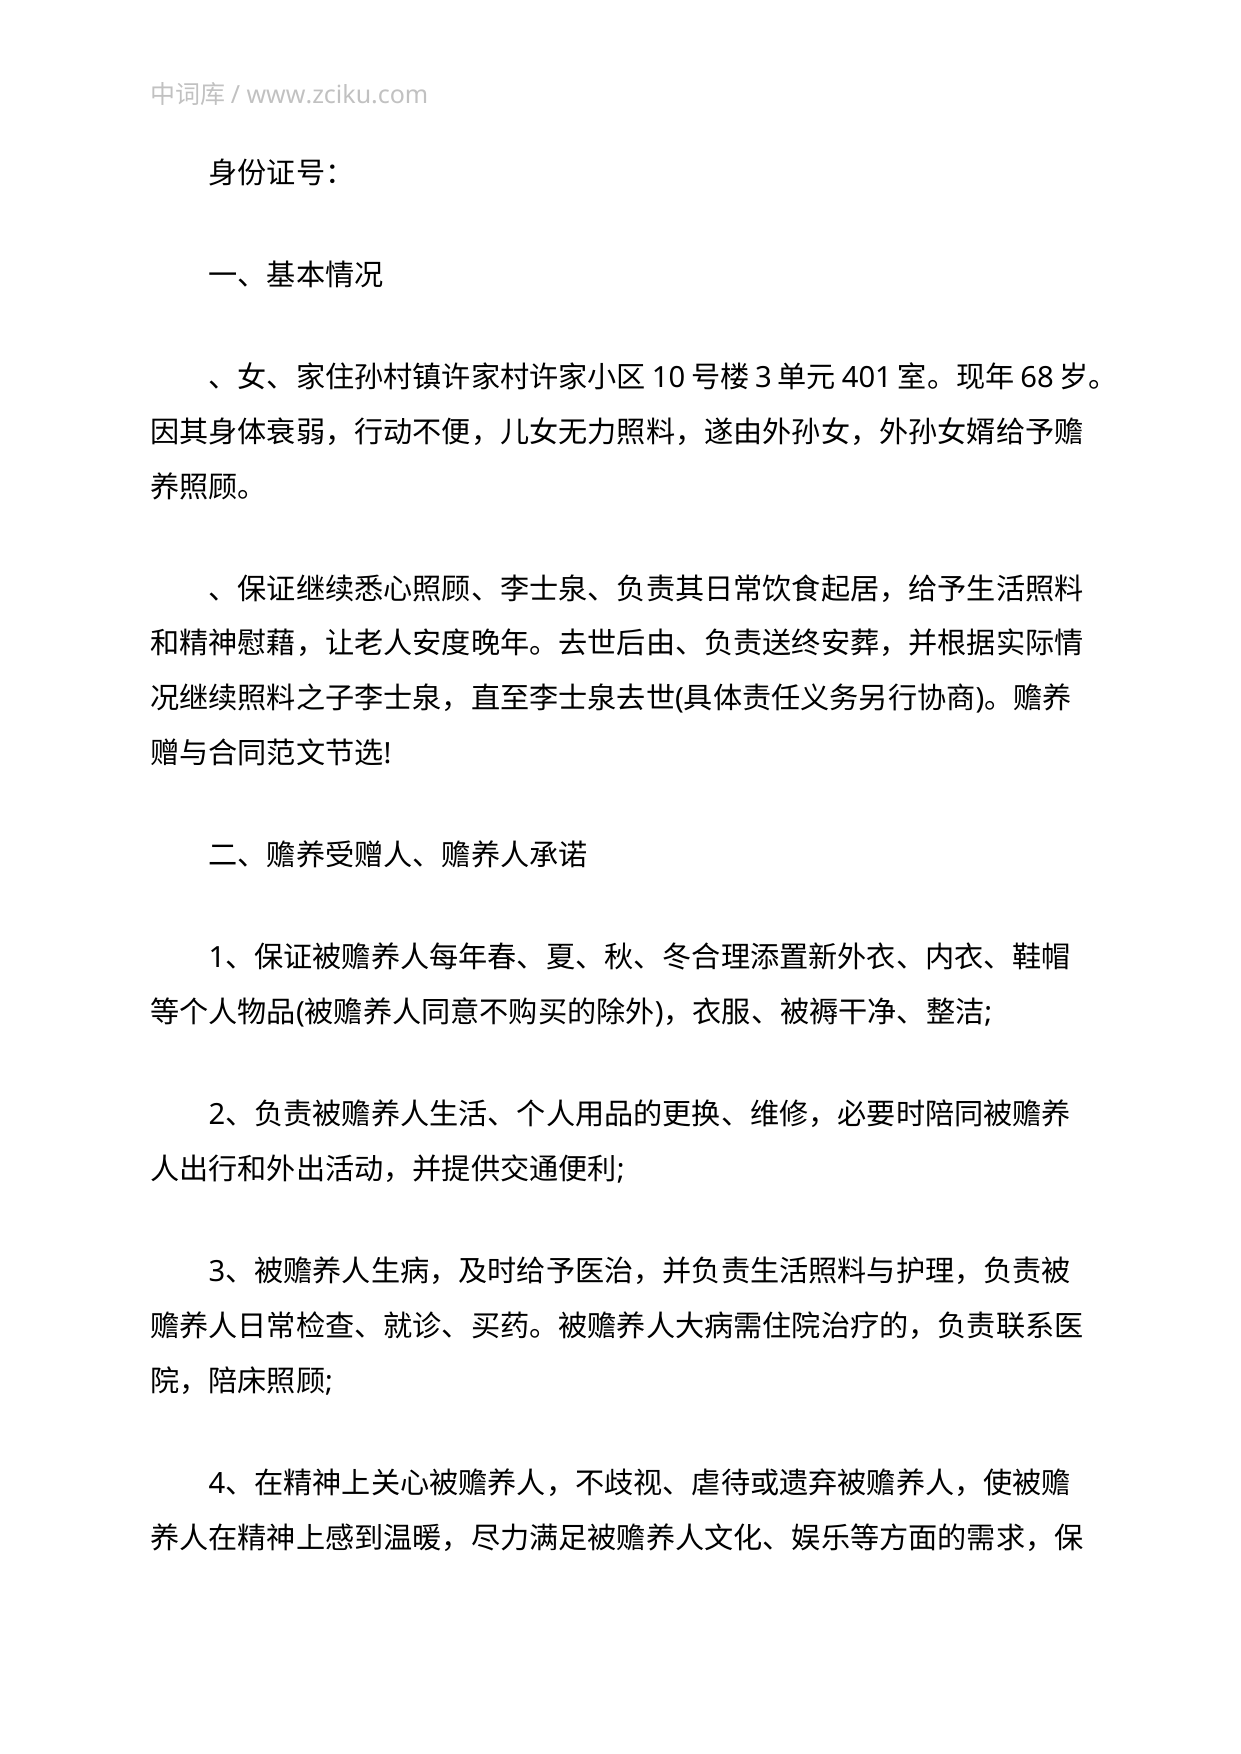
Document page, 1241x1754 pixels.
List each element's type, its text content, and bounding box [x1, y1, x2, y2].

text 、女、家住孙村镇许家村许家小区10号楼3单元401室。现年68岁。因其身体衰弱，行动不便，儿女无力照料，遂由外孙女，外孙女婿给予赡养照顾。 [150, 353, 1090, 506]
text 、保证继续悉心照顾、李士泉、负责其日常饮食起居，给予生活照料和精神慰藉，让老人安度晚年。去世后由、负责送终安葬，并根据实际情况继续照料之子李士泉，直至李士泉去世(具体责任义务另行协商)。赡养赠与合同范文节选! [150, 565, 1090, 772]
text 一、基本情况 [150, 252, 1090, 294]
text 3、被赡养人生病，及时给予医治，并负责生活照料与护理，负责被赡养人日常检查、就诊、买药。被赡养人大病需住院治疗的，负责联系医院，陪床照顾; [150, 1248, 1090, 1400]
text 1、保证被赡养人每年春、夏、秋、冬合理添置新外衣、内衣、鞋帽等个人物品(被赡养人同意不购买的除外)，衣服、被褥干净、整洁; [150, 934, 1090, 1031]
text 2、负责被赡养人生活、个人用品的更换、维修，必要时陪同被赡养人出行和外出活动，并提供交通便利; [150, 1091, 1090, 1188]
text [150, 1459, 1090, 1557]
text 身份证号： [150, 150, 1090, 192]
text 二、赡养受赠人、赡养人承诺 [150, 832, 1090, 874]
